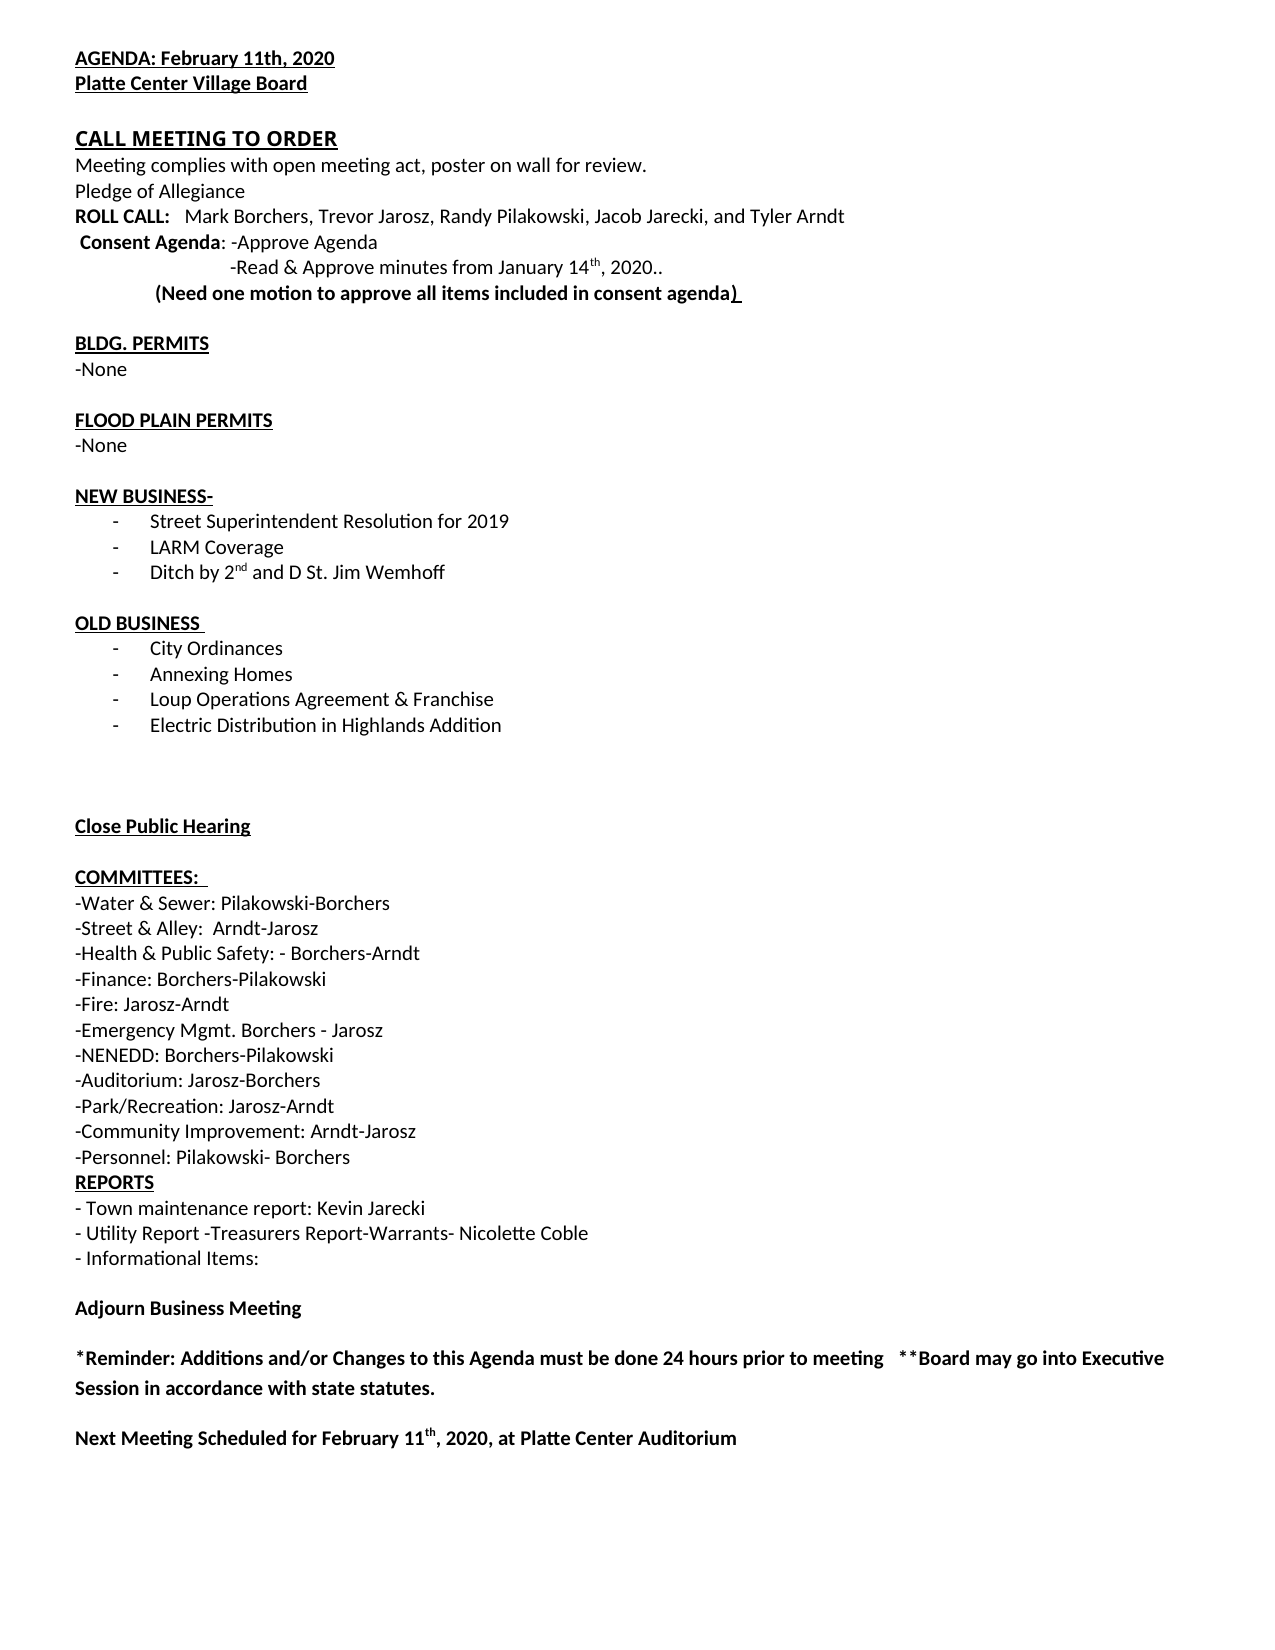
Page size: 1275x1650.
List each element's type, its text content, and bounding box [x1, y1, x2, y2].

text *Reminder: Additions and/or Changes to this Agenda must be done 24 hours prior to meeting **Board may go into Executive Session in accordance with state statutes. [75, 1346, 1200, 1400]
text -Community Improvement: Arndt-Jarosz [75, 1118, 1200, 1144]
text -Street & Alley: Arndt-Jarosz [75, 915, 1200, 941]
text -Read & Approve minutes from January 14th, 2020.. [75, 254, 1200, 280]
list Annexing Homes [112, 661, 1200, 686]
text -Water & Sewer: Pilakowski-Borchers [75, 890, 1200, 915]
text Next Meeting Scheduled for February 11th, 2020, at Platte Center Auditorium [75, 1425, 1200, 1450]
text -None [75, 356, 1200, 381]
text -Park/Recreation: Jarosz-Arndt [75, 1093, 1200, 1118]
text BLDG. PERMITS [75, 331, 1200, 356]
text -NENEDD: Borchers-Pilakowski [75, 1042, 1200, 1068]
text FLOOD PLAIN PERMITS [75, 407, 1200, 432]
text ROLL CALL: Mark Borchers, Trevor Jarosz, Randy Pilakowski, Jacob Jarecki, and Tyler Arndt [75, 203, 1200, 229]
text AGENDA: February 11th, 2020 [75, 45, 1200, 70]
list Electric Distribution in Highlands Addition [112, 712, 1200, 737]
text Meeting complies with open meeting act, poster on wall for review. [75, 153, 1200, 178]
text -Finance: Borchers-Pilakowski [75, 966, 1200, 991]
text OLD BUSINESS [75, 610, 1200, 636]
text Close Public Hearing [75, 813, 1200, 839]
list Ditch by 2nd and D St. Jim Wemhoff [112, 559, 1200, 585]
list LARM Coverage [112, 534, 1200, 559]
text -Health & Public Safety: - Borchers-Arndt [75, 941, 1200, 966]
list City Ordinances [112, 636, 1200, 661]
text CALL MEETING TO ORDER [75, 124, 1200, 153]
text -Fire: Jarosz-Arndt [75, 991, 1200, 1017]
text - Utility Report -Treasurers Report-Warrants- Nicolette Coble [75, 1220, 1200, 1246]
text Pledge of Allegiance [75, 178, 1200, 203]
text -None [75, 432, 1200, 458]
text -Personnel: Pilakowski- Borchers [75, 1144, 1200, 1169]
list Street Superintendent Resolution for 2019 [112, 508, 1200, 534]
text Platte Center Village Board [75, 70, 1200, 96]
text Adjourn Business Meeting [75, 1296, 1200, 1321]
text - Town maintenance report: Kevin Jarecki [75, 1195, 1200, 1220]
list Loup Operations Agreement & Franchise [112, 686, 1200, 712]
text REPORTS [75, 1169, 1200, 1195]
text COMMITTEES: [75, 864, 1200, 890]
text -Auditorium: Jarosz-Borchers [75, 1068, 1200, 1093]
text NEW BUSINESS- [75, 483, 1200, 508]
text - Informational Items: [75, 1246, 1200, 1271]
text (Need one motion to approve all items included in consent agenda) [75, 280, 1200, 305]
text Consent Agenda: -Approve Agenda [75, 229, 1200, 254]
text -Emergency Mgmt. Borchers - Jarosz [75, 1017, 1200, 1042]
